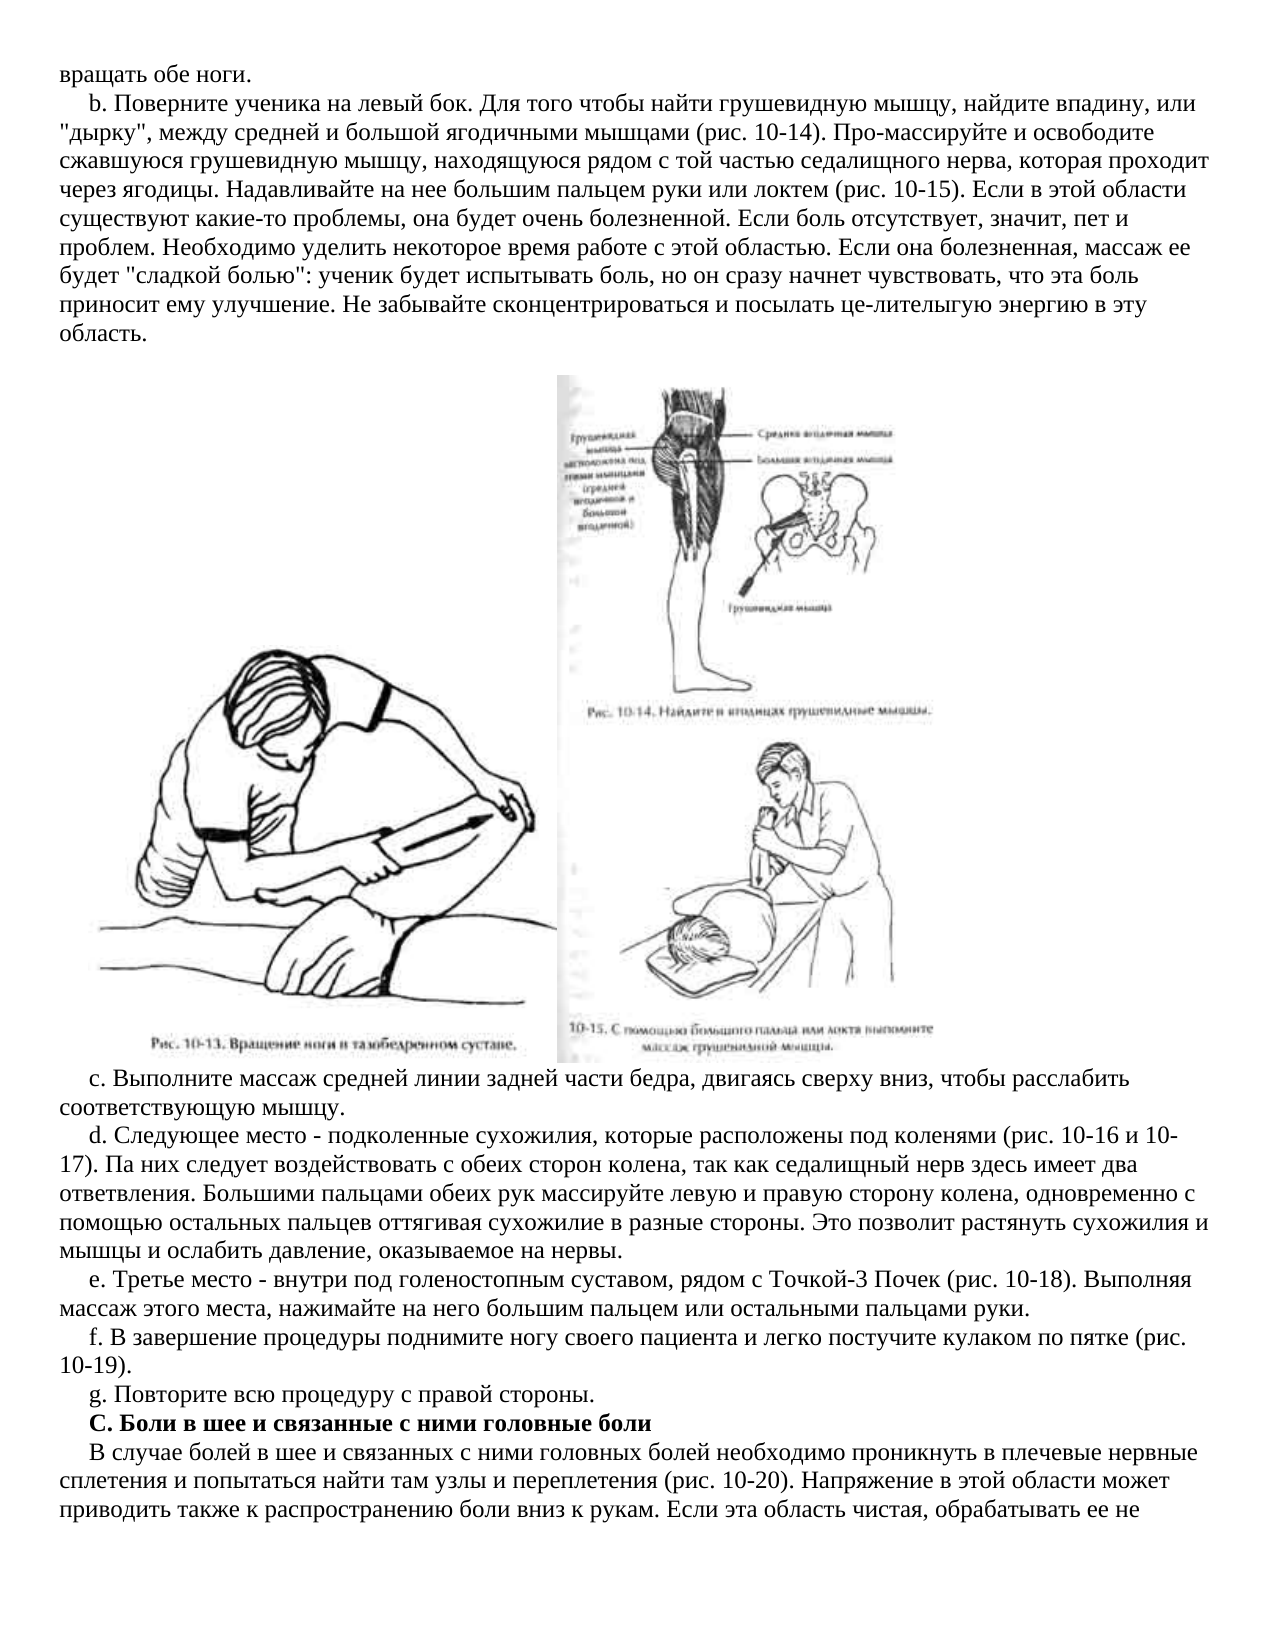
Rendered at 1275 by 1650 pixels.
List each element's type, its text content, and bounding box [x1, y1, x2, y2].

text с. Выполните массаж средней линии задней части бедра, двигаясь сверху вниз, чтобы расслабить соответствующую мышцу. [59, 1063, 1216, 1120]
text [59, 1437, 1216, 1523]
text b. Поверните ученика на левый бок. Для того чтобы найти грушевидную мышцу, найдите впадину, или "дырку", между средней и большой ягодичными мышцами (рис. 10-14). Про-массируйте и освободите сжавшуюся грушевидную мышцу, находящуюся рядом с той частью седалищного нерва, которая проходит через ягодицы. Надавливайте на нее большим пальцем руки или локтем (рис. 10-15). Если в этой области существуют какие-то проблемы, она будет очень болезненной. Если боль отсутствует, значит, пет и проблем. Необходимо уделить некоторое время работе с этой областью. Если она болезненная, массаж ее будет "сладкой болью": ученик будет испытывать боль, но он сразу начнет чувствовать, что эта боль приносит ему улучшение. Не забывайте сконцентрироваться и посылать це-лителыгую энергию в эту область. [59, 88, 1216, 347]
text g. Повторите всю процедуру с правой стороны. [59, 1379, 1216, 1408]
text e. Третье место - внутри под голеностопным суставом, рядом с Точкой-3 Почек (рис. 10-18). Выполняя массаж этого места, нажимайте на него большим пальцем или остальными пальцами руки. [59, 1264, 1216, 1322]
text С. Боли в шее и связанные с ними головные боли [59, 1408, 1216, 1437]
text f. В завершение процедуры поднимите ногу своего пациента и легко постучите кулаком по пятке (рис. 10-19). [59, 1322, 1216, 1379]
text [59, 59, 1216, 88]
text d. Следующее место - подколенные сухожилия, которые расположены под коленями (рис. 10-16 и 10-17). Па них следует воздействовать с обеих сторон колена, так как седалищный нерв здесь имеет два ответвления. Большими пальцами обеих рук массируйте левую и правую сторону колена, одновременно с помощью остальных пальцев оттягивая сухожилие в разные стороны. Это позволит растянуть сухожилия и мышцы и ослабить давление, оказываемое на нервы. [59, 1120, 1216, 1264]
picture [88, 375, 949, 1063]
